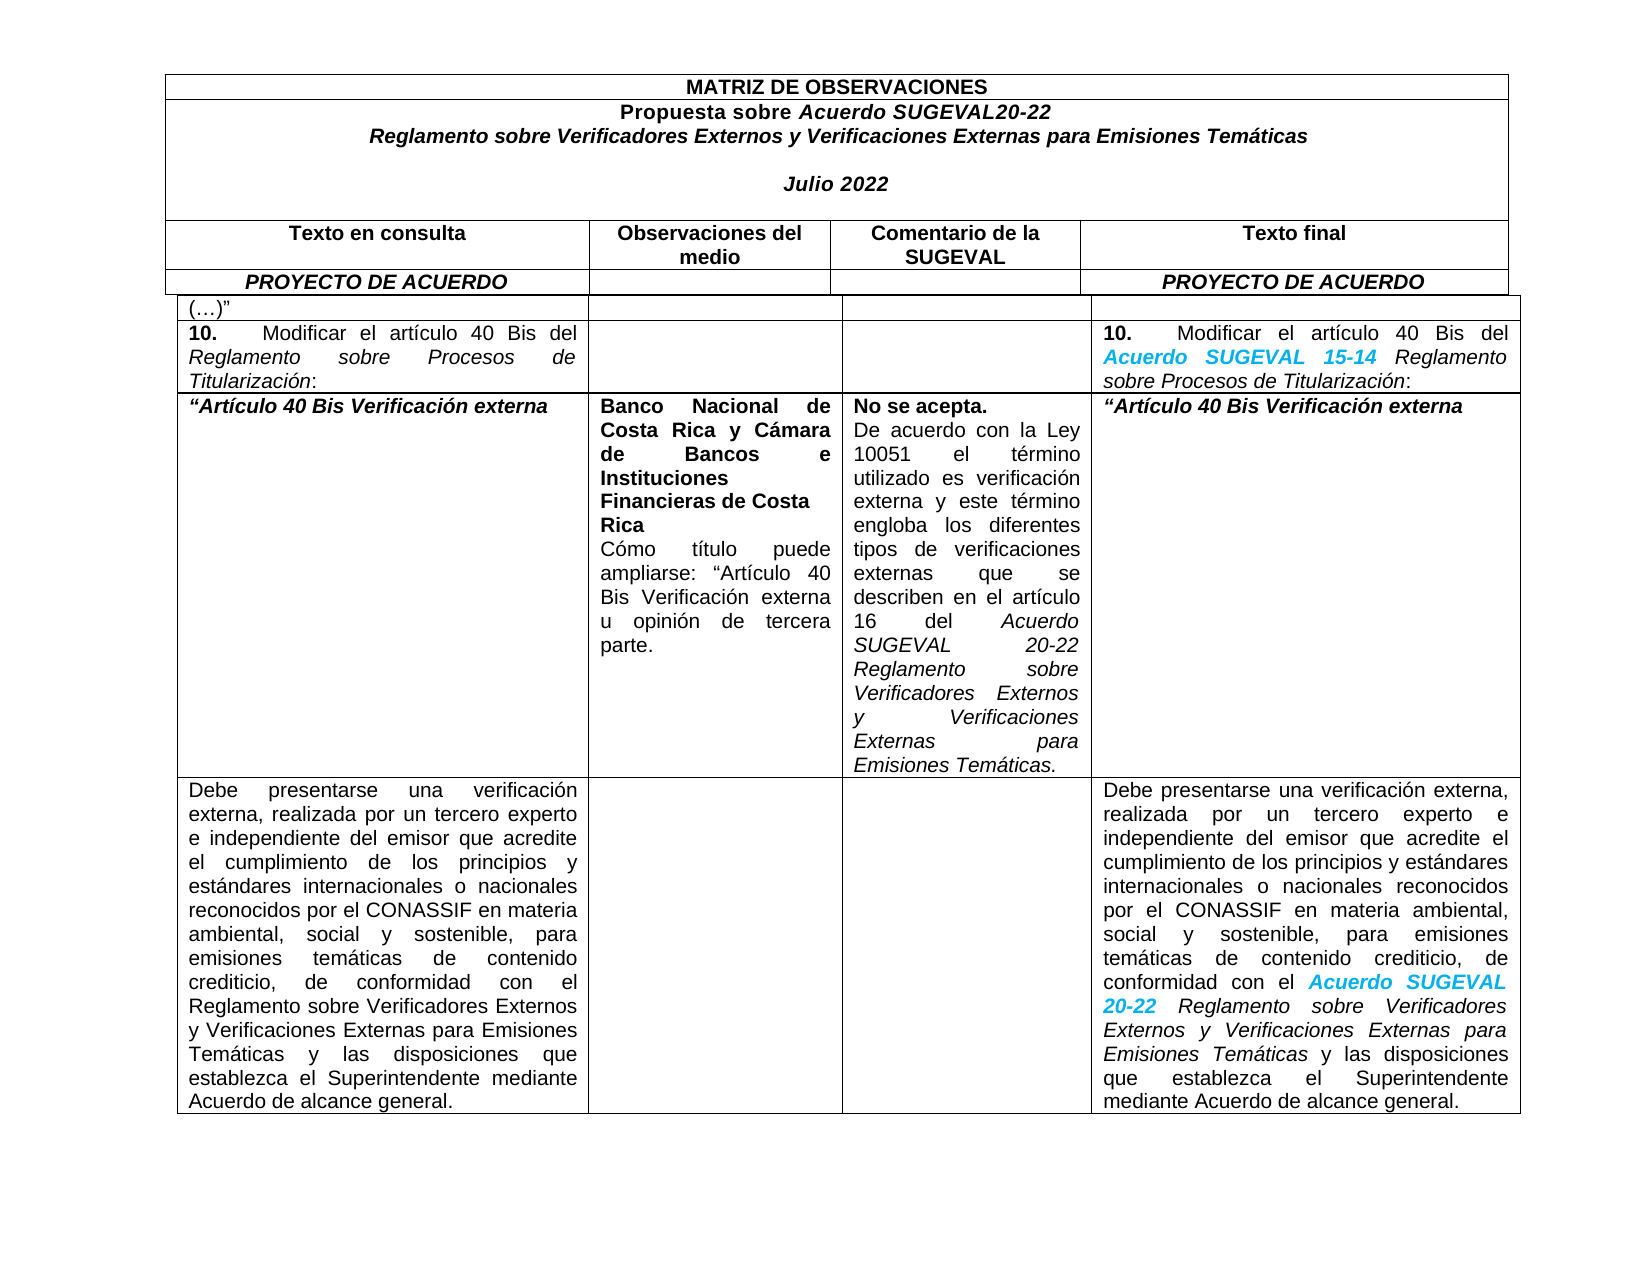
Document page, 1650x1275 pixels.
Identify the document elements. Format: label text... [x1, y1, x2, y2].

table_cell [589, 321, 842, 392]
table_cell [843, 296, 1091, 319]
table_cell “Artículo 40 Bis Verificación externa [1092, 394, 1520, 777]
table_cell [589, 296, 842, 319]
table_cell Debe presentarse una verificación externa, realizada por un tercero experto e independiente del emisor que acredite el cumplimiento de los principios y estándares internacionales o nacionales reconocidos por el CONASSIF en materia ambiental, social y sostenible, para emisiones temáticas de contenido crediticio, de conformidad con el Acuerdo SUGEVAL 20-22 Reglamento sobre Verificadores Externos y Verificaciones Externas para Emisiones Temáticas y las disposiciones que establezca el Superintendente mediante Acuerdo de alcance general. [1092, 778, 1520, 1113]
table_cell No se acepta. De acuerdo con la Ley 10051 el término utilizado es verificación externa y este término engloba los diferentes tipos de verificaciones externas que se describen en el artículo 16 del Acuerdo SUGEVAL 20-22 Reglamento sobre Verificadores Externos y Verificaciones Externas para Emisiones Temáticas. [843, 394, 1091, 777]
table_cell 10. Modificar el artículo 40 Bis del Reglamento sobre Procesos de Titularización: [178, 321, 588, 392]
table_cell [1092, 296, 1520, 319]
table_cell [843, 778, 1091, 1113]
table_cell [178, 296, 588, 319]
table_cell [843, 321, 1091, 392]
table_cell 10. Modificar el artículo 40 Bis del Acuerdo SUGEVAL 15-14 Reglamento sobre Procesos de Titularización: [1092, 321, 1520, 392]
table_cell Banco Nacional de Costa Rica y Cámara de Bancos e Instituciones Financieras de Costa Rica Cómo título puede ampliarse: “Artículo 40 Bis Verificación externa u opinión de tercera parte. [589, 394, 842, 777]
table_cell “Artículo 40 Bis Verificación externa [178, 394, 588, 777]
table_cell Debe presentarse una verificación externa, realizada por un tercero experto e independiente del emisor que acredite el cumplimiento de los principios y estándares internacionales o nacionales reconocidos por el CONASSIF en materia ambiental, social y sostenible, para emisiones temáticas de contenido crediticio, de conformidad con el Reglamento sobre Verificadores Externos y Verificaciones Externas para Emisiones Temáticas y las disposiciones que establezca el Superintendente mediante Acuerdo de alcance general. [178, 778, 588, 1113]
table_cell [589, 778, 842, 1113]
